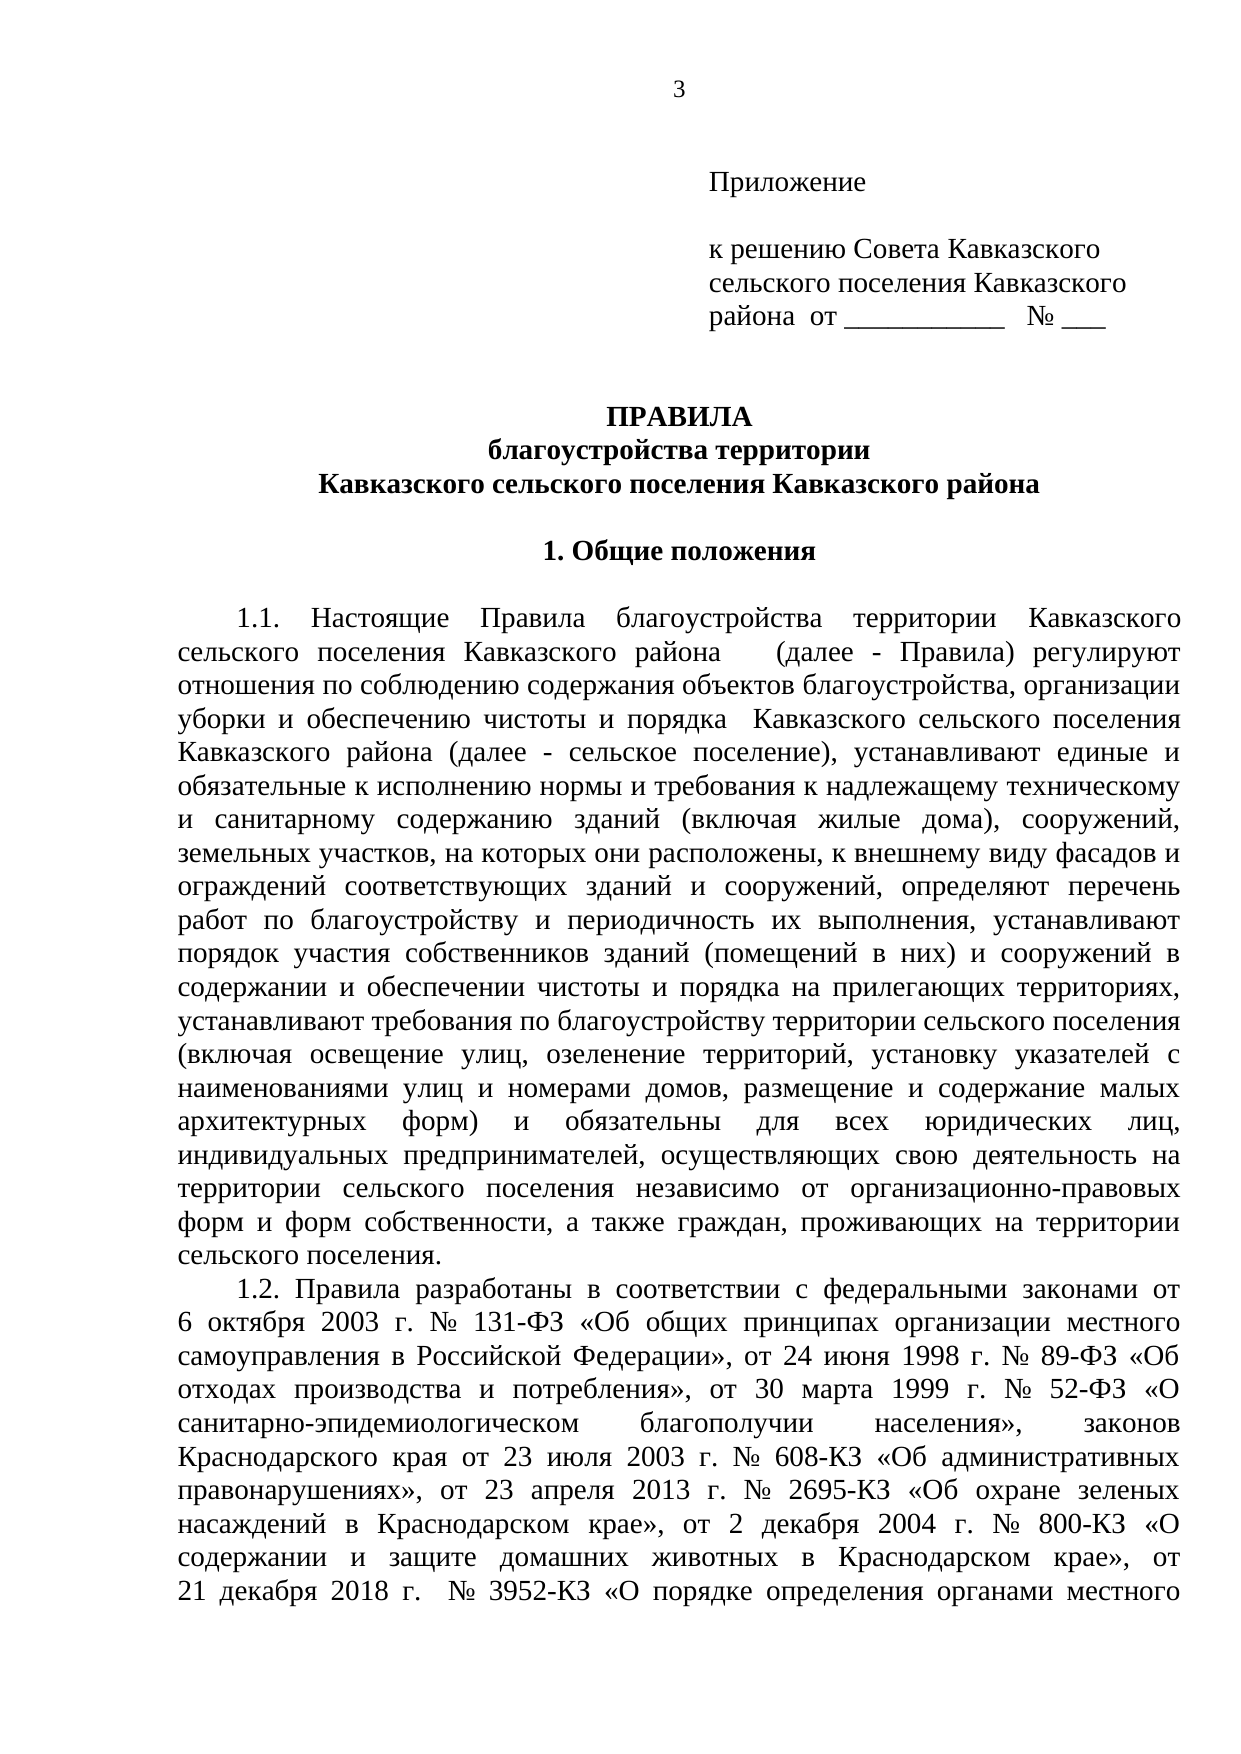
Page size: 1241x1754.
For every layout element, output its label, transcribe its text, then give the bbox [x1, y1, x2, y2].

text благоустройства территории [177, 432, 1181, 466]
text Приложение [709, 164, 1181, 198]
text 1.1. Настоящие Правила благоустройства территории Кавказского сельского поселения Кавказского района (далее - Правила) регулируют отношения по соблюдению содержания объектов благоустройства, организации уборки и обеспечению чистоты и порядка Кавказского сельского поселения Кавказского района (далее - сельское поселение), устанавливают единые и обязательные к исполнению нормы и требования к надлежащему техническому и санитарному содержанию зданий (включая жилые дома), сооружений, земельных участков, на которых они расположены, к внешнему виду фасадов и ограждений соответствующих зданий и сооружений, определяют перечень работ по благоустройству и периодичность их выполнения, устанавливают порядок участия собственников зданий (помещений в них) и сооружений в содержании и обеспечении чистоты и порядка на прилегающих территориях, устанавливают требования по благоустройству территории сельского поселения (включая освещение улиц, озеленение территорий, установку указателей с наименованиями улиц и номерами домов, размещение и содержание малых архитектурных форм) и обязательны для всех юридических лиц, индивидуальных предпринимателей, осуществляющих свою деятельность на территории сельского поселения независимо от организационно-правовых форм и форм собственности, а также граждан, проживающих на территории сельского поселения. [177, 600, 1181, 1271]
text 1. Общие положения [177, 533, 1181, 567]
text Кавказского сельского поселения Кавказского района [177, 466, 1181, 499]
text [177, 1271, 1181, 1606]
text ПРАВИЛА [177, 399, 1181, 432]
text к решению Совета Кавказского сельского поселения Кавказского района от ___________ № ___ [709, 231, 1181, 332]
